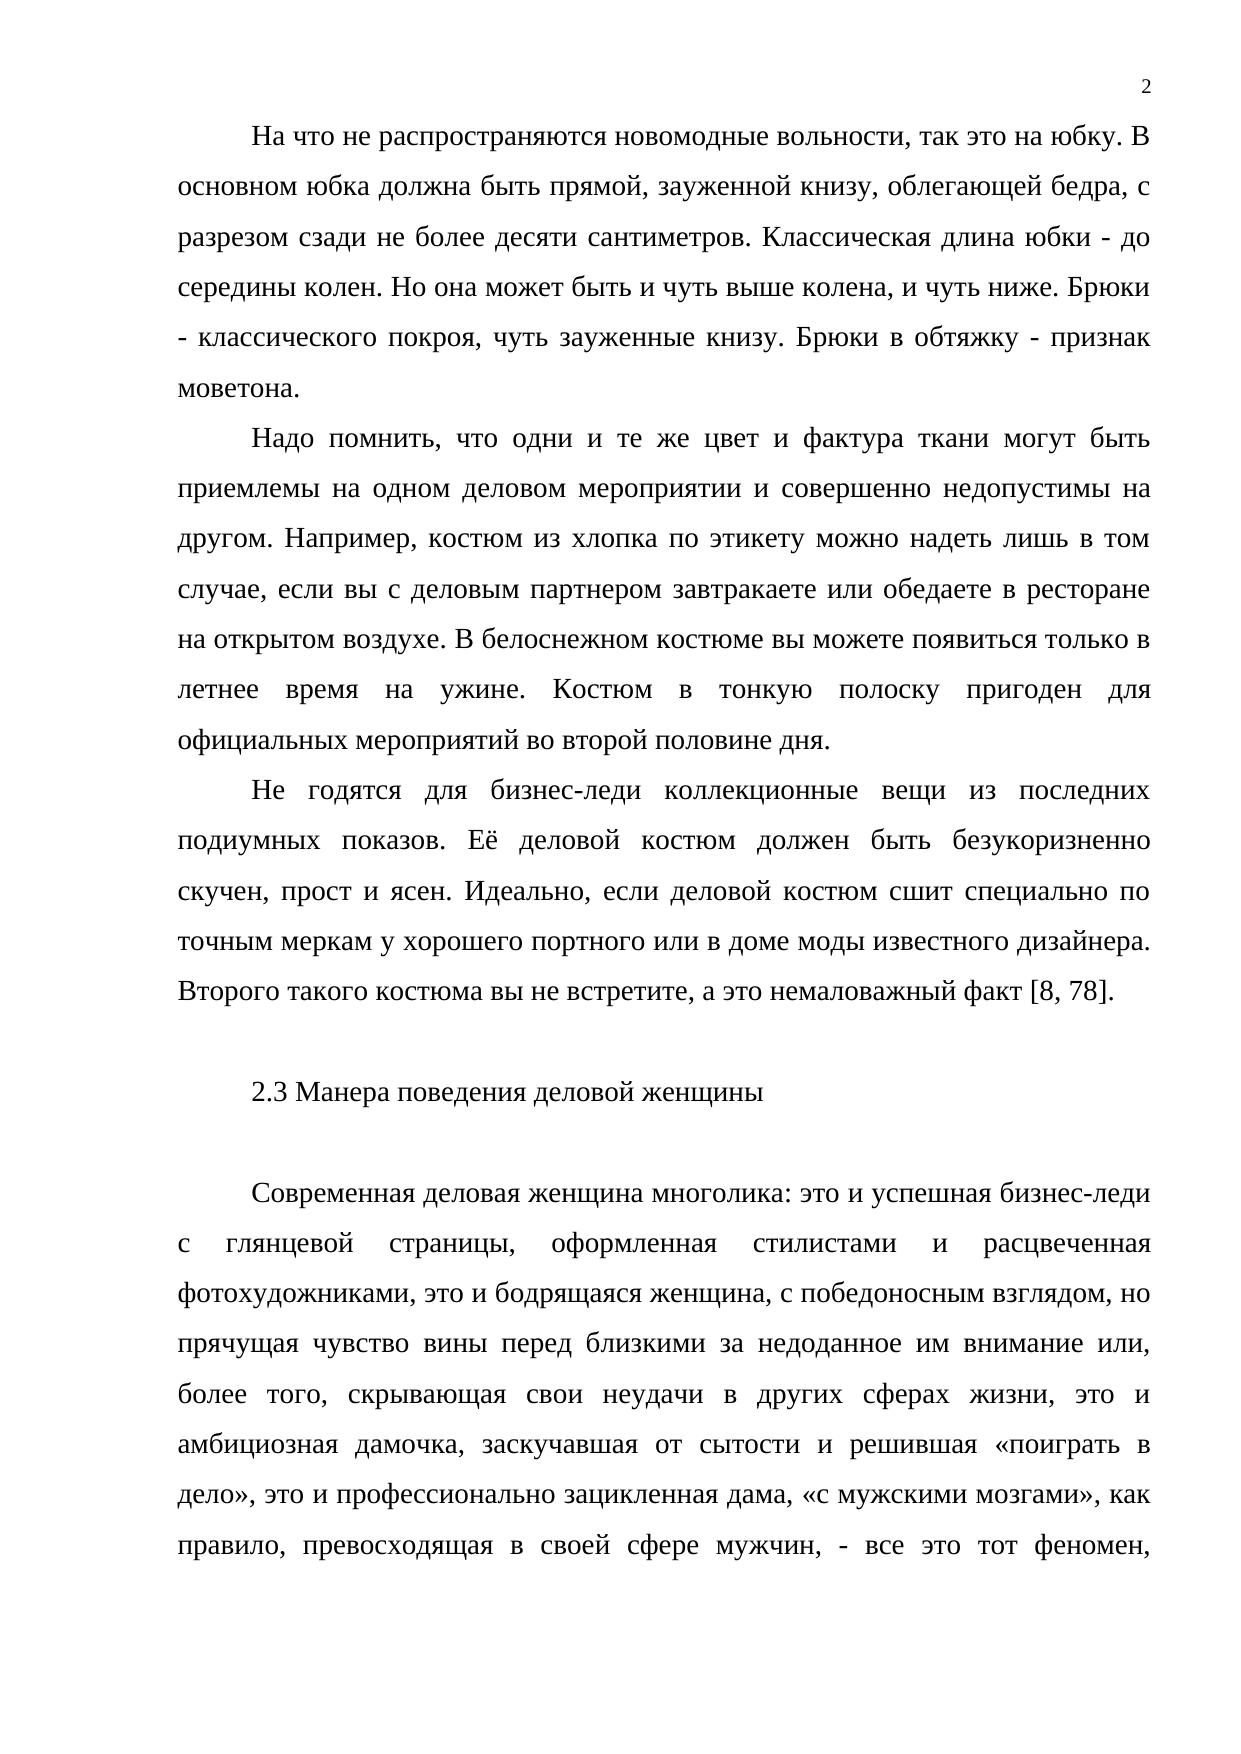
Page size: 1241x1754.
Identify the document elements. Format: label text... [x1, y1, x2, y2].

text Надо помнить, что одни и те же цвет и фактура ткани могут быть приемлемы на одном деловом мероприятии и совершенно недопустимы на другом. Например, костюм из хлопка по этикету можно надеть лишь в том случае, если вы с деловым партнером завтракаете или обедаете в ресторане на открытом воздухе. В белоснежном костюме вы можете появиться только в летнее время на ужине. Костюм в тонкую полоску пригоден для официальных мероприятий во второй половине дня. [177, 420, 1152, 755]
text 2.3 Манера поведения деловой женщины [177, 1074, 1152, 1108]
text На что не распространяются новомодные вольности, так это на юбку. В основном юбка должна быть прямой, зауженной книзу, облегающей бедра, с разрезом сзади не более десяти сантиметров. Классическая длина юбки - до середины колен. Но она может быть и чуть выше колена, и чуть ниже. Брюки - классического покроя, чуть зауженные книзу. Брюки в обтяжку - признак моветона. [177, 118, 1152, 403]
text Не годятся для бизнес-леди коллекционные вещи из последних подиумных показов. Её деловой костюм должен быть безукоризненно скучен, прост и ясен. Идеально, если деловой костюм сшит специально по точным меркам у хорошего портного или в доме моды известного дизайнера. Второго такого костюма вы не встретите, а это немаловажный факт [8, 78]. [177, 772, 1152, 1007]
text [177, 1175, 1152, 1560]
